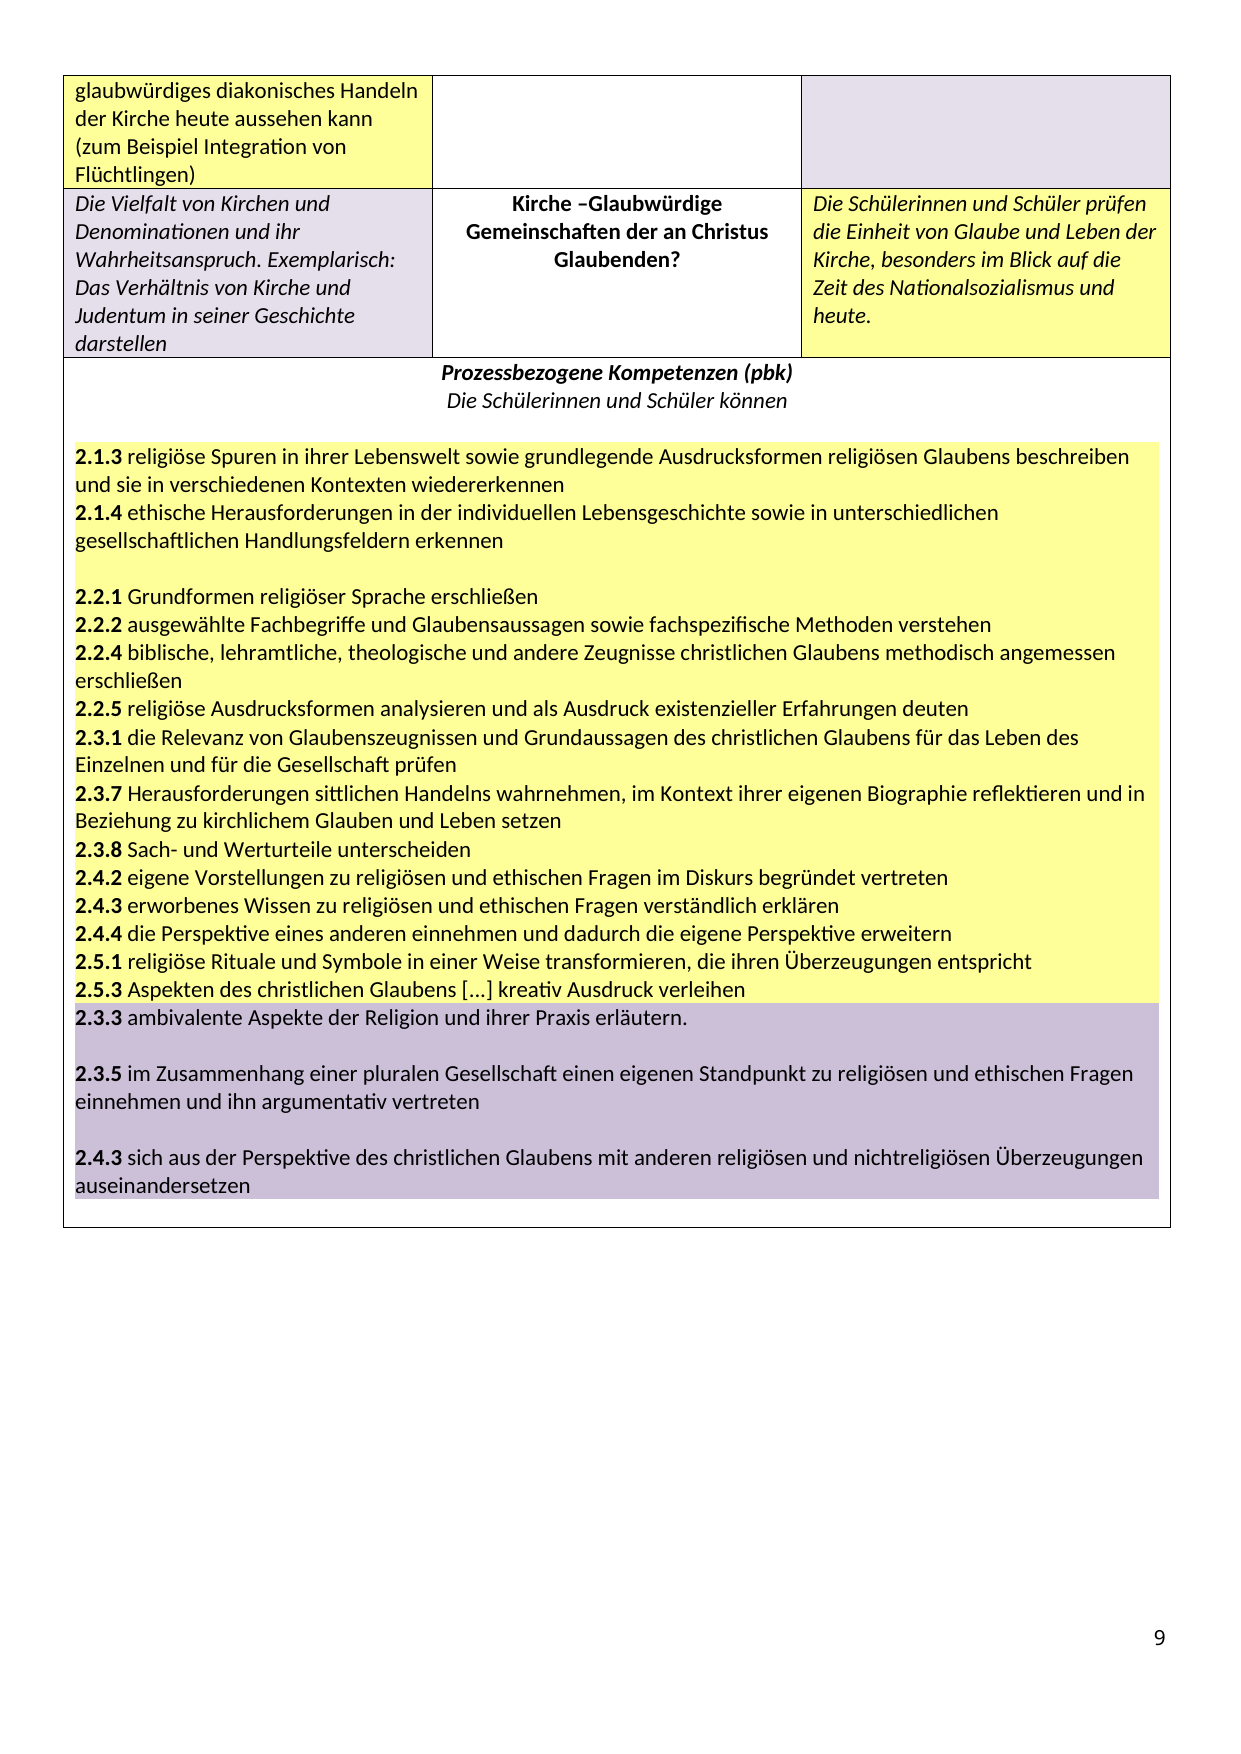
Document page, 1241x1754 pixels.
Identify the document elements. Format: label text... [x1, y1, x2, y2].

table_cell Kirche –Glaubwürdige Gemeinschaften der an Christus Glaubenden? [433, 189, 801, 357]
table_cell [64, 76, 432, 188]
table_cell Prozessbezogene Kompetenzen (pbk) Die Schülerinnen und Schüler können 2.1.3 religiöse Spuren in ihrer Lebenswelt sowie grundlegende Ausdrucksformen religiösen Glaubens beschreiben und sie in verschiedenen Kontexten wiedererkennen 2.1.4 ethische Herausforderungen in der individuellen Lebensgeschichte sowie in unterschiedlichen gesellschaftlichen Handlungsfeldern erkennen 2.2.1 Grundformen religiöser Sprache erschließen 2.2.2 ausgewählte Fachbegriffe und Glaubensaussagen sowie fachspezifische Methoden verstehen 2.2.4 biblische, lehramtliche, theologische und andere Zeugnisse christlichen Glaubens methodisch angemessen erschließen 2.2.5 religiöse Ausdrucksformen analysieren und als Ausdruck existenzieller Erfahrungen deuten 2.3.1 die Relevanz von Glaubenszeugnissen und Grundaussagen des christlichen Glaubens für das Leben des Einzelnen und für die Gesellschaft prüfen 2.3.7 Herausforderungen sittlichen Handelns wahrnehmen, im Kontext ihrer eigenen Biographie reflektieren und in Beziehung zu kirchlichem Glauben und Leben setzen 2.3.8 Sach- und Werturteile unterscheiden 2.4.2 eigene Vorstellungen zu religiösen und ethischen Fragen im Diskurs begründet vertreten 2.4.3 erworbenes Wissen zu religiösen und ethischen Fragen verständlich erklären 2.4.4 die Perspektive eines anderen einnehmen und dadurch die eigene Perspektive erweitern 2.5.1 religiöse Rituale und Symbole in einer Weise transformieren, die ihren Überzeugungen entspricht 2.5.3 Aspekten des christlichen Glaubens [...] kreativ Ausdruck verleihen 2.3.3 ambivalente Aspekte der Religion und ihrer Praxis erläutern. 2.3.5 im Zusammenhang einer pluralen Gesellschaft einen eigenen Standpunkt zu religiösen und ethischen Fragen einnehmen und ihn argumentativ vertreten 2.4.3 sich aus der Perspektive des christlichen Glaubens mit anderen religiösen und nichtreligiösen Überzeugungen auseinandersetzen [64, 358, 1170, 1227]
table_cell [433, 76, 801, 188]
table_cell Die Schülerinnen und Schüler prüfen die Einheit von Glaube und Leben der Kirche, besonders im Blick auf die Zeit des Nationalsozialismus und heute. [802, 189, 1170, 357]
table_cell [802, 76, 1170, 188]
table_cell Die Vielfalt von Kirchen und Denominationen und ihr Wahrheitsanspruch. Exemplarisch: Das Verhältnis von Kirche und Judentum in seiner Geschichte darstellen [64, 189, 432, 357]
